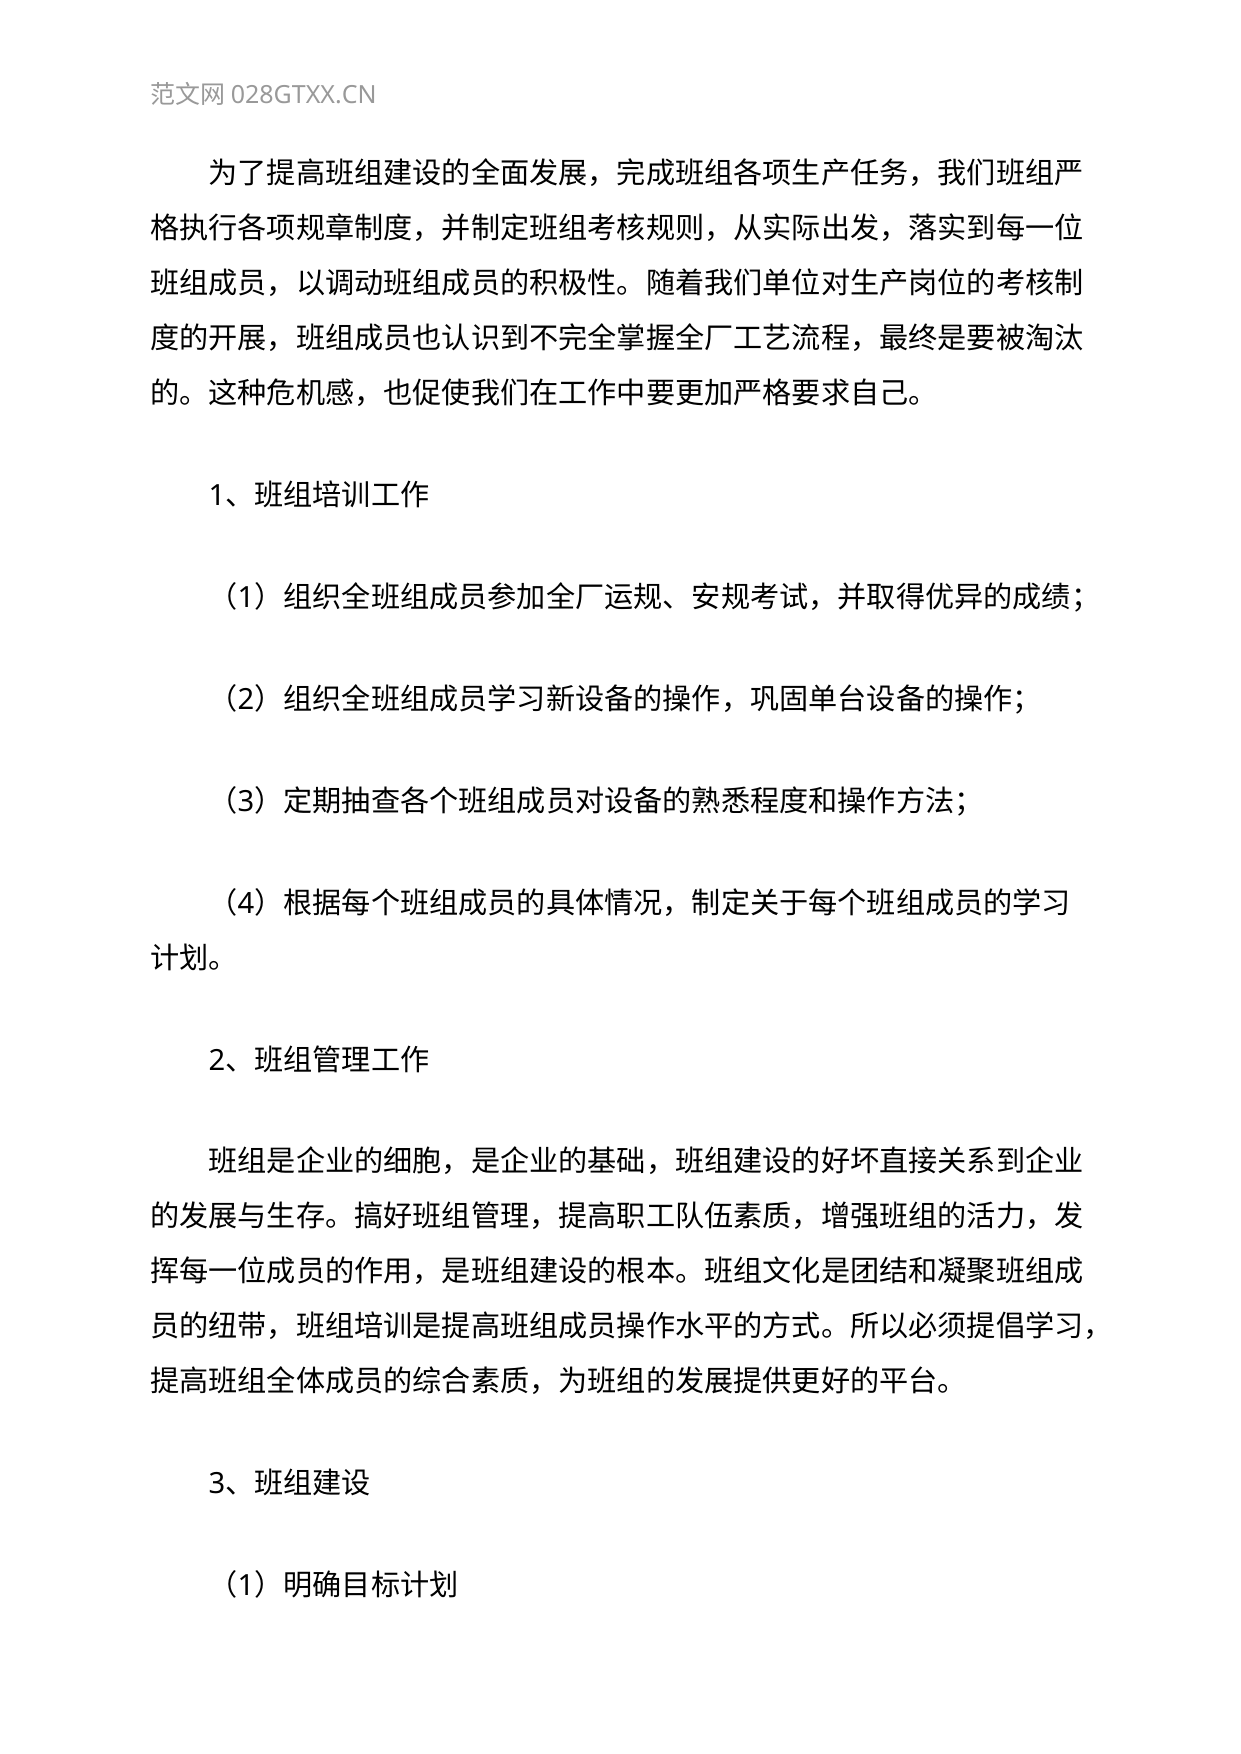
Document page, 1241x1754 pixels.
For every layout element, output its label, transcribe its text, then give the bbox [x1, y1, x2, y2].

text （3）定期抽查各个班组成员对设备的熟悉程度和操作方法； [150, 777, 1090, 820]
text 班组是企业的细胞，是企业的基础，班组建设的好坏直接关系到企业的发展与生存。搞好班组管理，提高职工队伍素质，增强班组的活力，发挥每一位成员的作用，是班组建设的根本。班组文化是团结和凝聚班组成员的纽带，班组培训是提高班组成员操作水平的方式。所以必须提倡学习，提高班组全体成员的综合素质，为班组的发展提供更好的平台。 [150, 1138, 1090, 1400]
text 3、班组建设 [150, 1459, 1090, 1502]
text 2、班组管理工作 [150, 1036, 1090, 1078]
text （1）明确目标计划 [150, 1561, 1090, 1604]
text （1）组织全班组成员参加全厂运规、安规考试，并取得优异的成绩； [150, 573, 1090, 616]
text 1、班组培训工作 [150, 471, 1090, 514]
text （4）根据每个班组成员的具体情况，制定关于每个班组成员的学习计划。 [150, 879, 1090, 977]
text 为了提高班组建设的全面发展，完成班组各项生产任务，我们班组严格执行各项规章制度，并制定班组考核规则，从实际出发，落实到每一位班组成员，以调动班组成员的积极性。随着我们单位对生产岗位的考核制度的开展，班组成员也认识到不完全掌握全厂工艺流程，最终是要被淘汰的。这种危机感，也促使我们在工作中要更加严格要求自己。 [150, 150, 1090, 412]
text （2）组织全班组成员学习新设备的操作，巩固单台设备的操作； [150, 675, 1090, 718]
